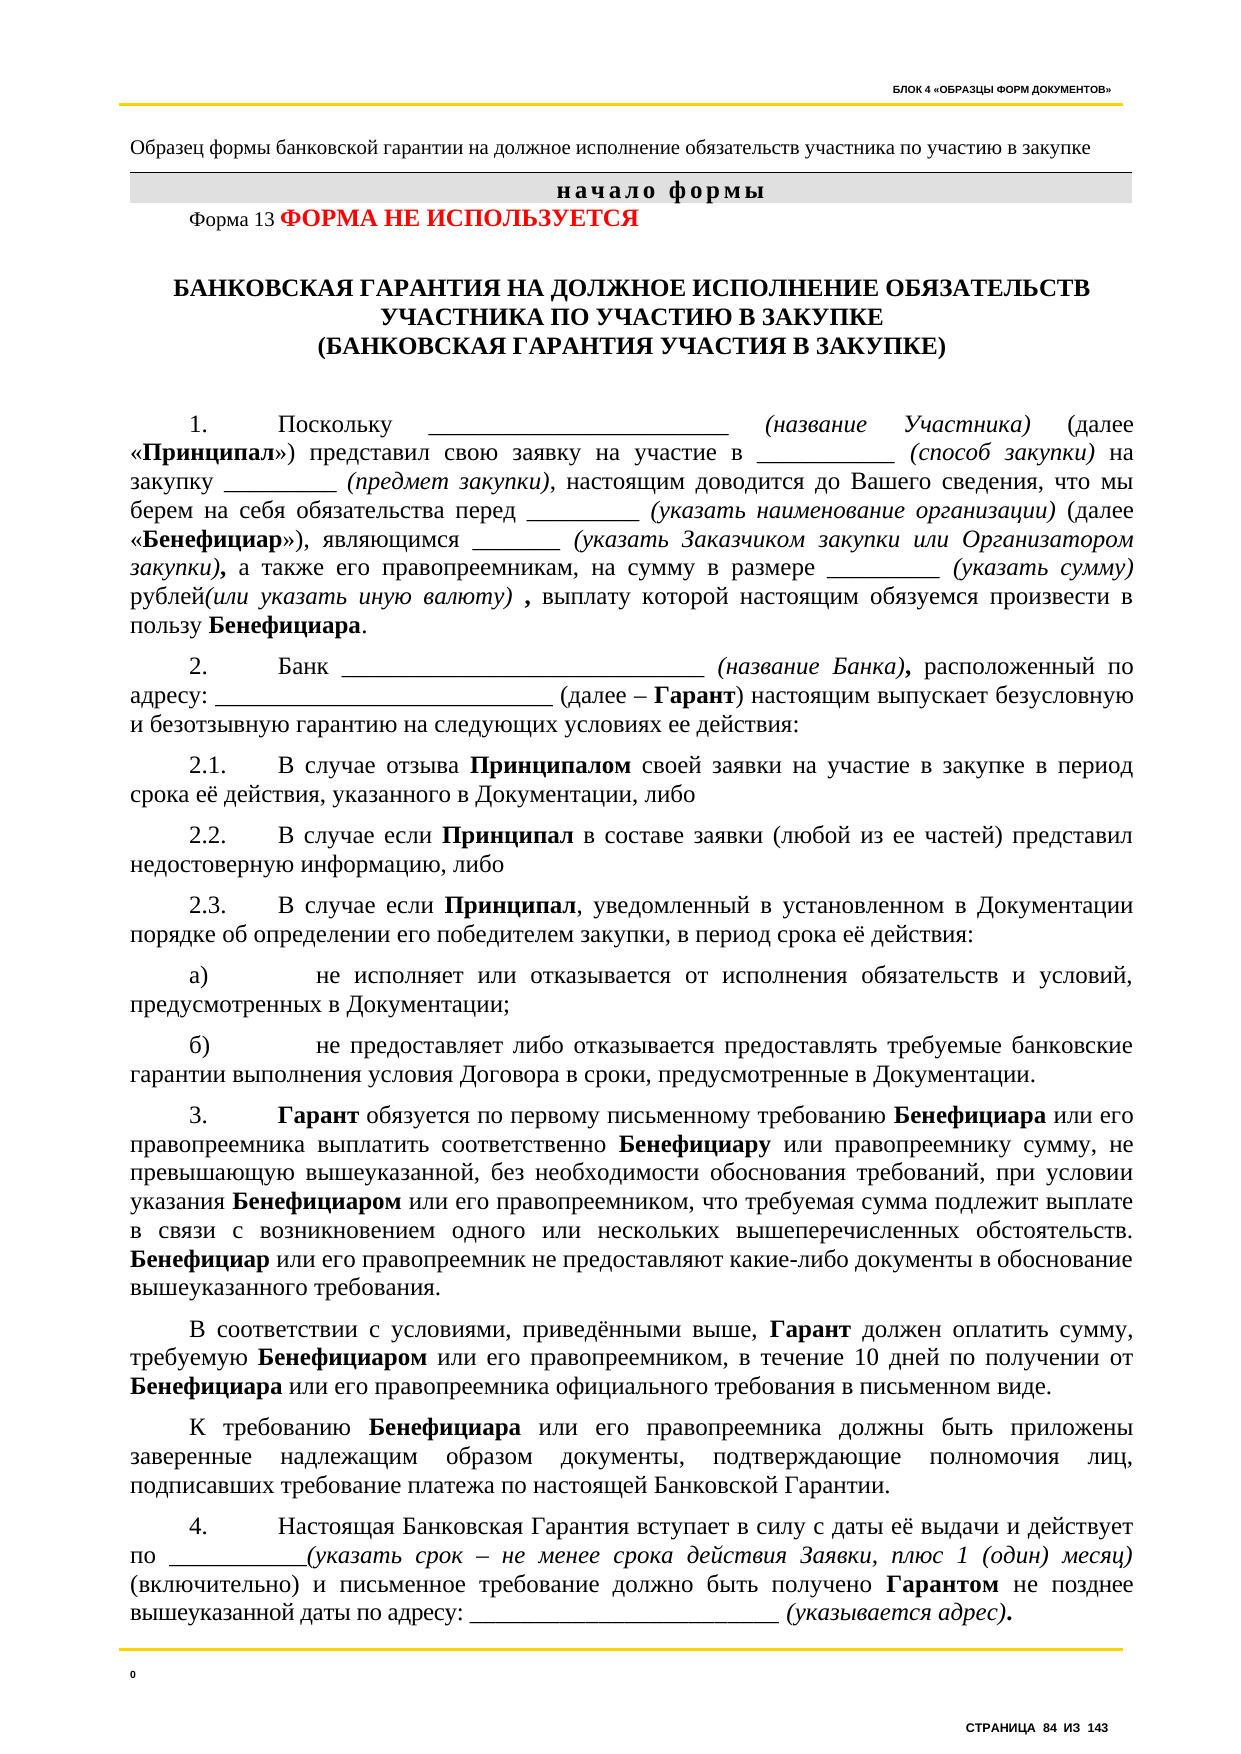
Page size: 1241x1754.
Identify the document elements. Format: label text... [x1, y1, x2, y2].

list В случае отзыва Принципалом своей заявки на участие в закупке в период срока её действия, указанного в Документации, либо [130, 750, 1134, 807]
text Образец формы банковской гарантии на должное исполнение обязательств участника по участию в закупке [130, 135, 1134, 159]
list не предоставляет либо отказывается предоставлять требуемые банковские гарантии выполнения условия Договора в сроки, предусмотренные в Документации. [130, 1030, 1134, 1087]
text К требованию Бенефициара или его правопреемника должны быть приложены заверенные надлежащим образом документы, подтверждающие полномочия лиц, подписавших требование платежа по настоящей Банковской Гарантии. [130, 1412, 1134, 1499]
list В случае если Принципал в составе заявки (любой из ее частей) представил недостоверную информацию, либо [130, 820, 1134, 877]
text (банковская гарантия участия в закупке) [130, 331, 1134, 360]
list Банк _____________________________ (название Банка), расположенный по адресу: ___________________________ (далее – Гарант) настоящим выпускает безусловную и безотзывную гарантию на следующих условиях ее действия: [130, 651, 1134, 737]
list Поскольку ________________________ (название Участника) (далее «Принципал») представил свою заявку на участие в ___________ (способ закупки) на закупку _________ (предмет закупки), настоящим доводится до Вашего сведения, что мы берем на себя обязательства перед _________ (указать наименование организации) (далее «Бенефициар»), являющимся _______ (указать Заказчиком закупки или Организатором закупки), а также его правопреемникам, на сумму в размере _________ (указать сумму) рублей(или указать иную валюту) , выплату которой настоящим обязуемся произвести в пользу Бенефициара. [130, 409, 1134, 639]
list В случае если Принципал, уведомленный в установленном в Документации порядке об определении его победителем закупки, в период срока её действия: [130, 890, 1134, 947]
text начало формы [130, 173, 1132, 203]
text В соответствии с условиями, приведёнными выше, Гарант должен оплатить сумму, требуемую Бенефициаром или его правопреемником, в течение 10 дней по получении от Бенефициара или его правопреемника официального требования в письменном виде. [130, 1314, 1134, 1400]
list Настоящая Банковская Гарантия вступает в силу с даты её выдачи и действует по ___________(указать срок – не менее срока действия Заявки, плюс 1 (один) месяц) (включительно) и письменное требование должно быть получено Гарантом не позднее вышеуказанной даты по адресу: ________________________ (указывается адрес). [130, 1511, 1134, 1626]
text Форма 13 ФОРМА НЕ ИСПОЛЬЗУЕТСЯ [130, 203, 1134, 232]
list Гарант обязуется по первому письменному требованию Бенефициара или его правопреемника выплатить соответственно Бенефициару или правопреемнику сумму, не превышающую вышеуказанной, без необходимости обоснования требований, при условии указания Бенефициаром или его правопреемником, что требуемая сумма подлежит выплате в связи с возникновением одного или нескольких вышеперечисленных обстоятельств. Бенефициар или его правопреемник не предоставляют какие-либо документы в обоснование вышеуказанного требования. [130, 1100, 1134, 1301]
text Банковская гарантия на должное исполнение обязательств участника по участию в закупке [130, 273, 1134, 331]
list не исполняет или отказывается от исполнения обязательств и условий, предусмотренных в Документации; [130, 960, 1134, 1017]
